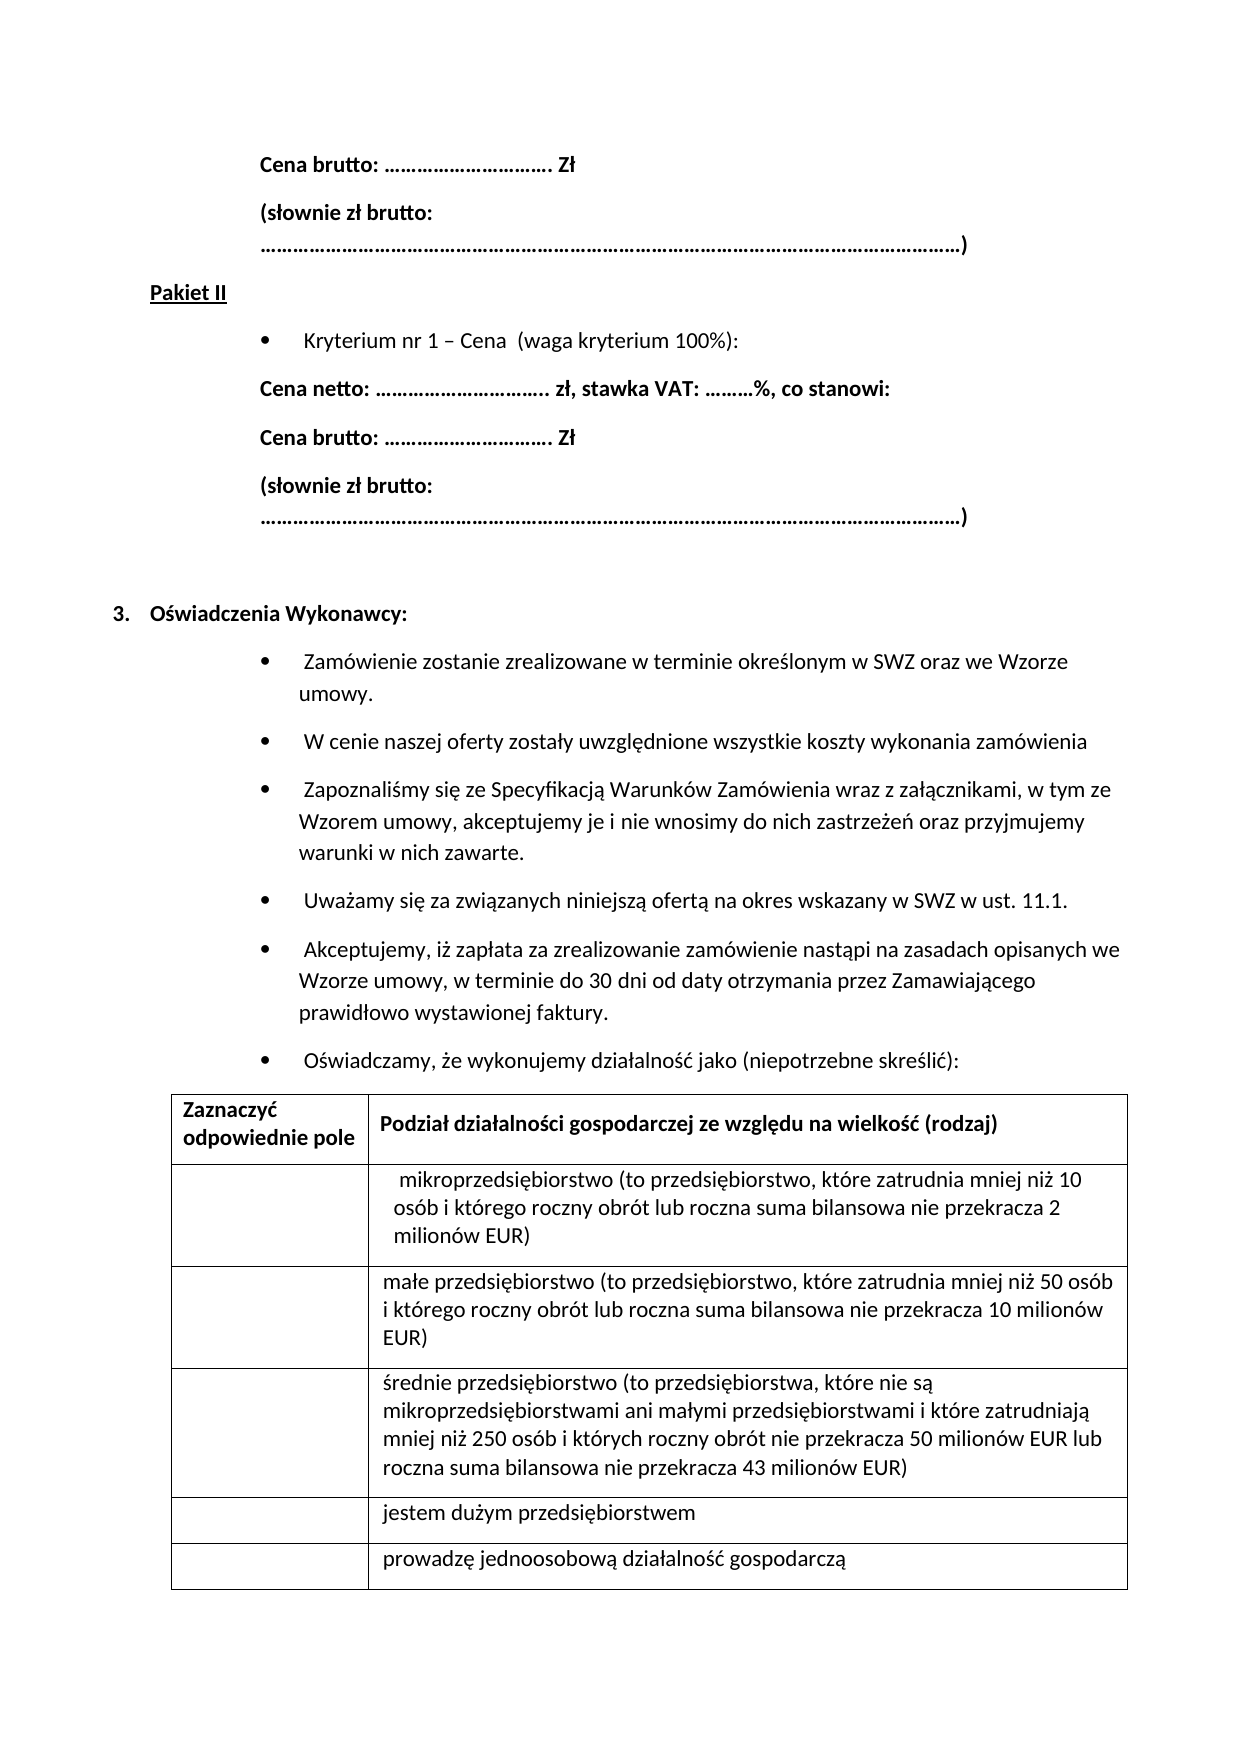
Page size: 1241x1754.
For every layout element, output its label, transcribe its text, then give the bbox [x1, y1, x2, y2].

table_cell [172, 1369, 368, 1497]
text Uważamy się za związanych niniejszą ofertą na okres wskazany w SWZ w ust. 11.1. [261, 887, 1128, 914]
table_header Podział działalności gospodarczej ze względu na wielkość (rodzaj) [369, 1095, 1127, 1164]
text Cena brutto: …………………………. Zł [260, 423, 1128, 451]
table_cell [172, 1165, 368, 1266]
table_cell jestem dużym przedsiębiorstwem [369, 1498, 1127, 1543]
table_header Zaznaczyć odpowiednie pole [172, 1095, 368, 1164]
text Oświadczamy, że wykonujemy działalność jako (niepotrzebne skreślić): [261, 1046, 1128, 1074]
text Zapoznaliśmy się ze Specyfikacją Warunków Zamówienia wraz z załącznikami, w tym ze Wzorem umowy, akceptujemy je i nie wnosimy do nich zastrzeżeń oraz przyjmujemy warunki w nich zawarte. [261, 775, 1128, 866]
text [260, 374, 1128, 402]
text Oświadczenia Wykonawcy: [112, 599, 1128, 627]
text (słownie zł brutto: …………………………………………………………………………………………………………………) [260, 471, 1128, 531]
text (słownie zł brutto: …………………………………………………………………………………………………………………) [260, 198, 1128, 258]
table_cell [172, 1267, 368, 1367]
table_cell [172, 1498, 368, 1543]
table_cell prowadzę jednoosobową działalność gospodarczą [369, 1544, 1127, 1589]
table_cell średnie przedsiębiorstwo (to przedsiębiorstwa, które nie są mikroprzedsiębiorstwami ani małymi przedsiębiorstwami i które zatrudniają mniej niż 250 osób i których roczny obrót nie przekracza 50 milionów EUR lub roczna suma bilansowa nie przekracza 43 milionów EUR) [369, 1369, 1127, 1497]
text Cena brutto: …………………………. Zł [260, 150, 1128, 178]
table_cell mikroprzedsiębiorstwo (to przedsiębiorstwo, które zatrudnia mniej niż 10 osób i którego roczny obrót lub roczna suma bilansowa nie przekracza 2 milionów EUR) [369, 1165, 1127, 1266]
text Akceptujemy, iż zapłata za zrealizowanie zamówienie nastąpi na zasadach opisanych we Wzorze umowy, w terminie do 30 dni od daty otrzymania przez Zamawiającego prawidłowo wystawionej faktury. [261, 935, 1128, 1026]
table_cell [172, 1544, 368, 1589]
text W cenie naszej oferty zostały uwzględnione wszystkie koszty wykonania zamówienia [261, 727, 1128, 755]
text Zamówienie zostanie zrealizowane w terminie określonym w SWZ oraz we Wzorze umowy. [261, 647, 1128, 707]
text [261, 326, 1128, 354]
table_cell małe przedsiębiorstwo (to przedsiębiorstwo, które zatrudnia mniej niż 50 osób i którego roczny obrót lub roczna suma bilansowa nie przekracza 10 milionów EUR) [369, 1267, 1127, 1367]
text Pakiet II [150, 278, 1128, 306]
